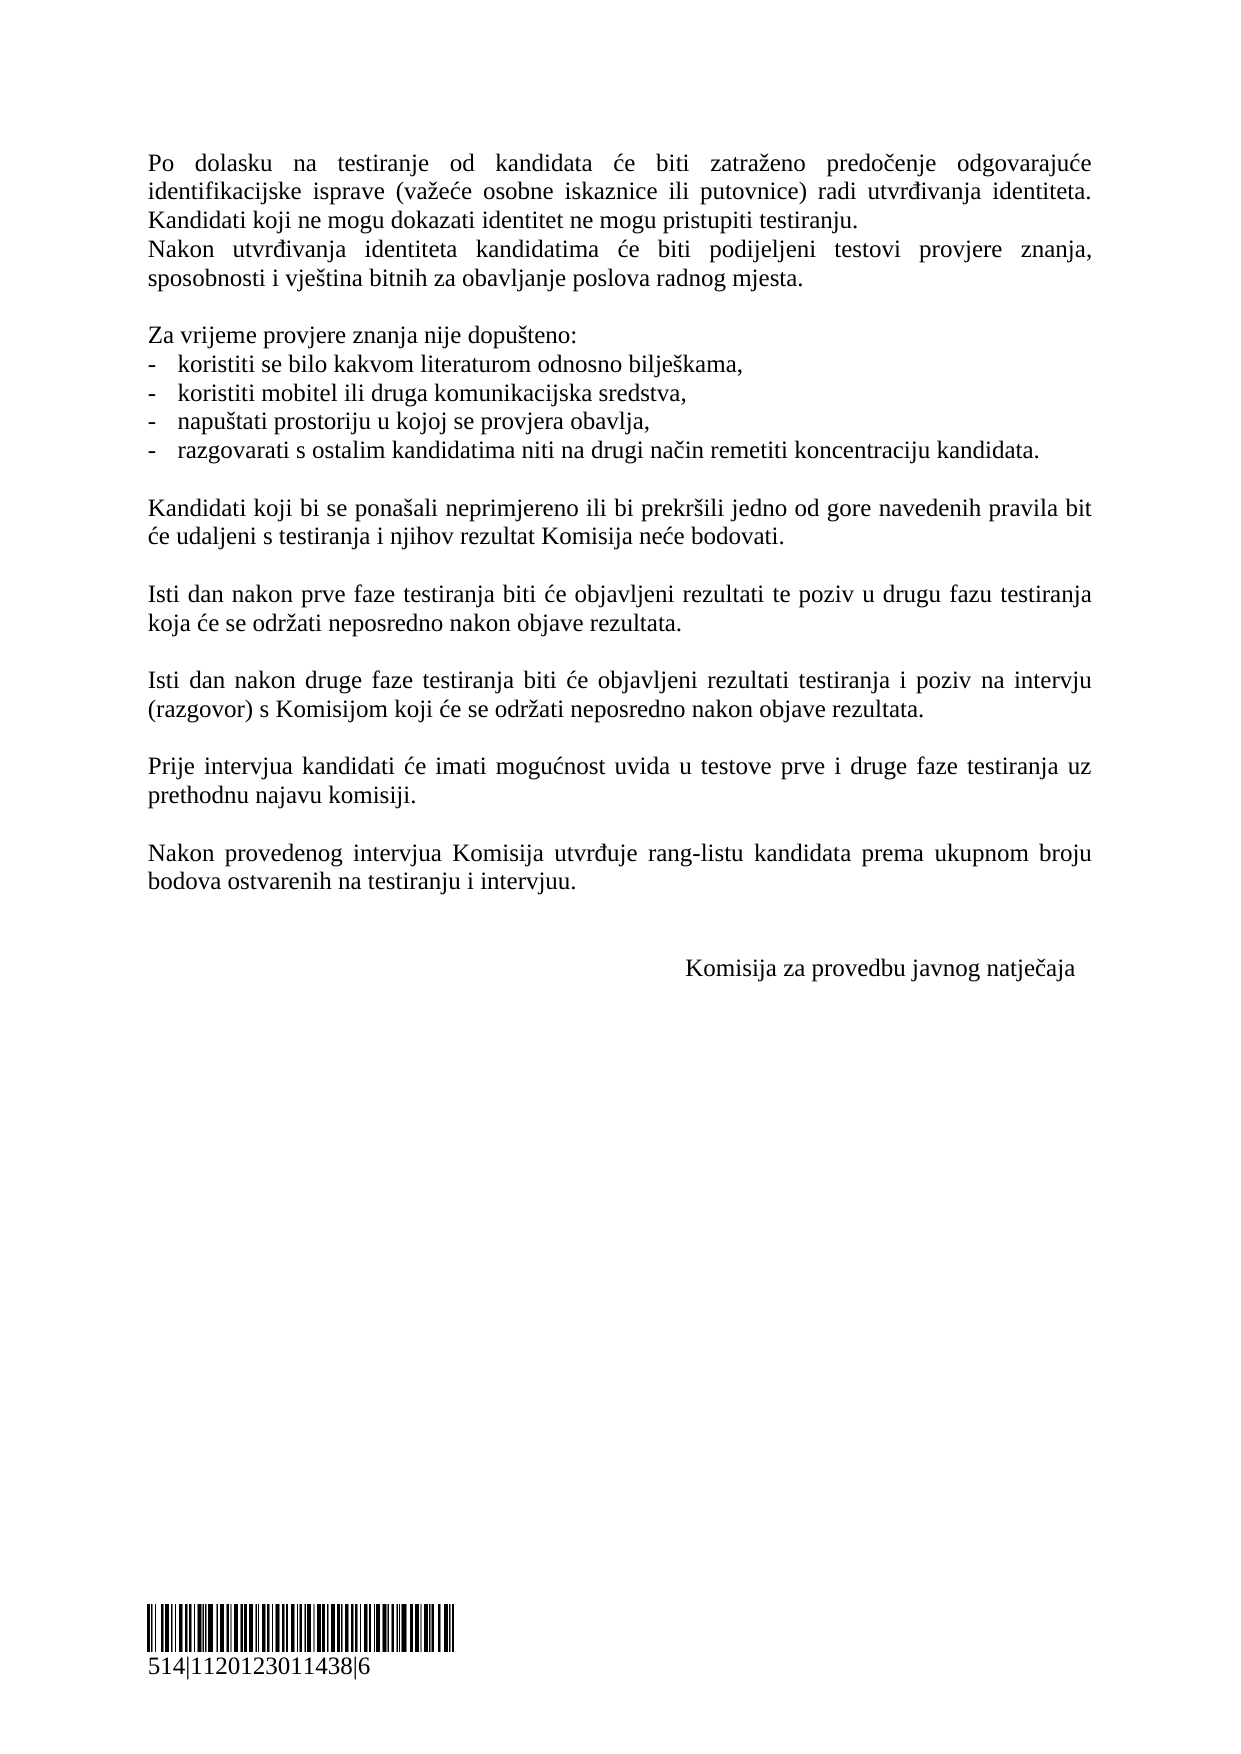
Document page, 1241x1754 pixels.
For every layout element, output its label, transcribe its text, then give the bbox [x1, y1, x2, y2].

text Po dolasku na testiranje od kandidata će biti zatraženo predočenje odgovarajuće identifikacijske isprave (važeće osobne iskaznice ili putovnice) radi utvrđivanja identiteta. Kandidati koji ne mogu dokazati identitet ne mogu pristupiti testiranju. [148, 148, 1093, 234]
text Nakon provedenog intervjua Komisija utvrđuje rang-listu kandidata prema ukupnom broju bodova ostvarenih na testiranju i intervjuu. [148, 838, 1093, 895]
list razgovarati s ostalim kandidatima niti na drugi način remetiti koncentraciju kandidata. [148, 435, 1093, 464]
text Isti dan nakon prve faze testiranja biti će objavljeni rezultati te poziv u drugu fazu testiranja koja će se održati neposredno nakon objave rezultata. [148, 579, 1093, 636]
text Prije intervjua kandidati će imati mogućnost uvida u testove prve i druge faze testiranja uz prethodnu najavu komisiji. [148, 751, 1093, 809]
text Za vrijeme provjere znanja nije dopušteno: [148, 320, 1093, 349]
text Nakon utvrđivanja identiteta kandidatima će biti podijeljeni testovi provjere znanja, sposobnosti i vještina bitnih za obavljanje poslova radnog mjesta. [148, 234, 1093, 291]
text Komisija za provedbu javnog natječaja [148, 953, 1093, 981]
list napuštati prostoriju u kojoj se provjera obavlja, [148, 406, 1093, 435]
text Isti dan nakon druge faze testiranja biti će objavljeni rezultati testiranja i poziv na intervju (razgovor) s Komisijom koji će se održati neposredno nakon objave rezultata. [148, 665, 1093, 723]
text Kandidati koji bi se ponašali neprimjereno ili bi prekršili jedno od gore navedenih pravila bit će udaljeni s testiranja i njihov rezultat Komisija neće bodovati. [148, 493, 1093, 550]
list koristiti mobitel ili druga komunikacijska sredstva, [148, 378, 1093, 406]
list koristiti se bilo kakvom literaturom odnosno bilješkama, [148, 349, 1093, 378]
picture [147, 1604, 454, 1652]
